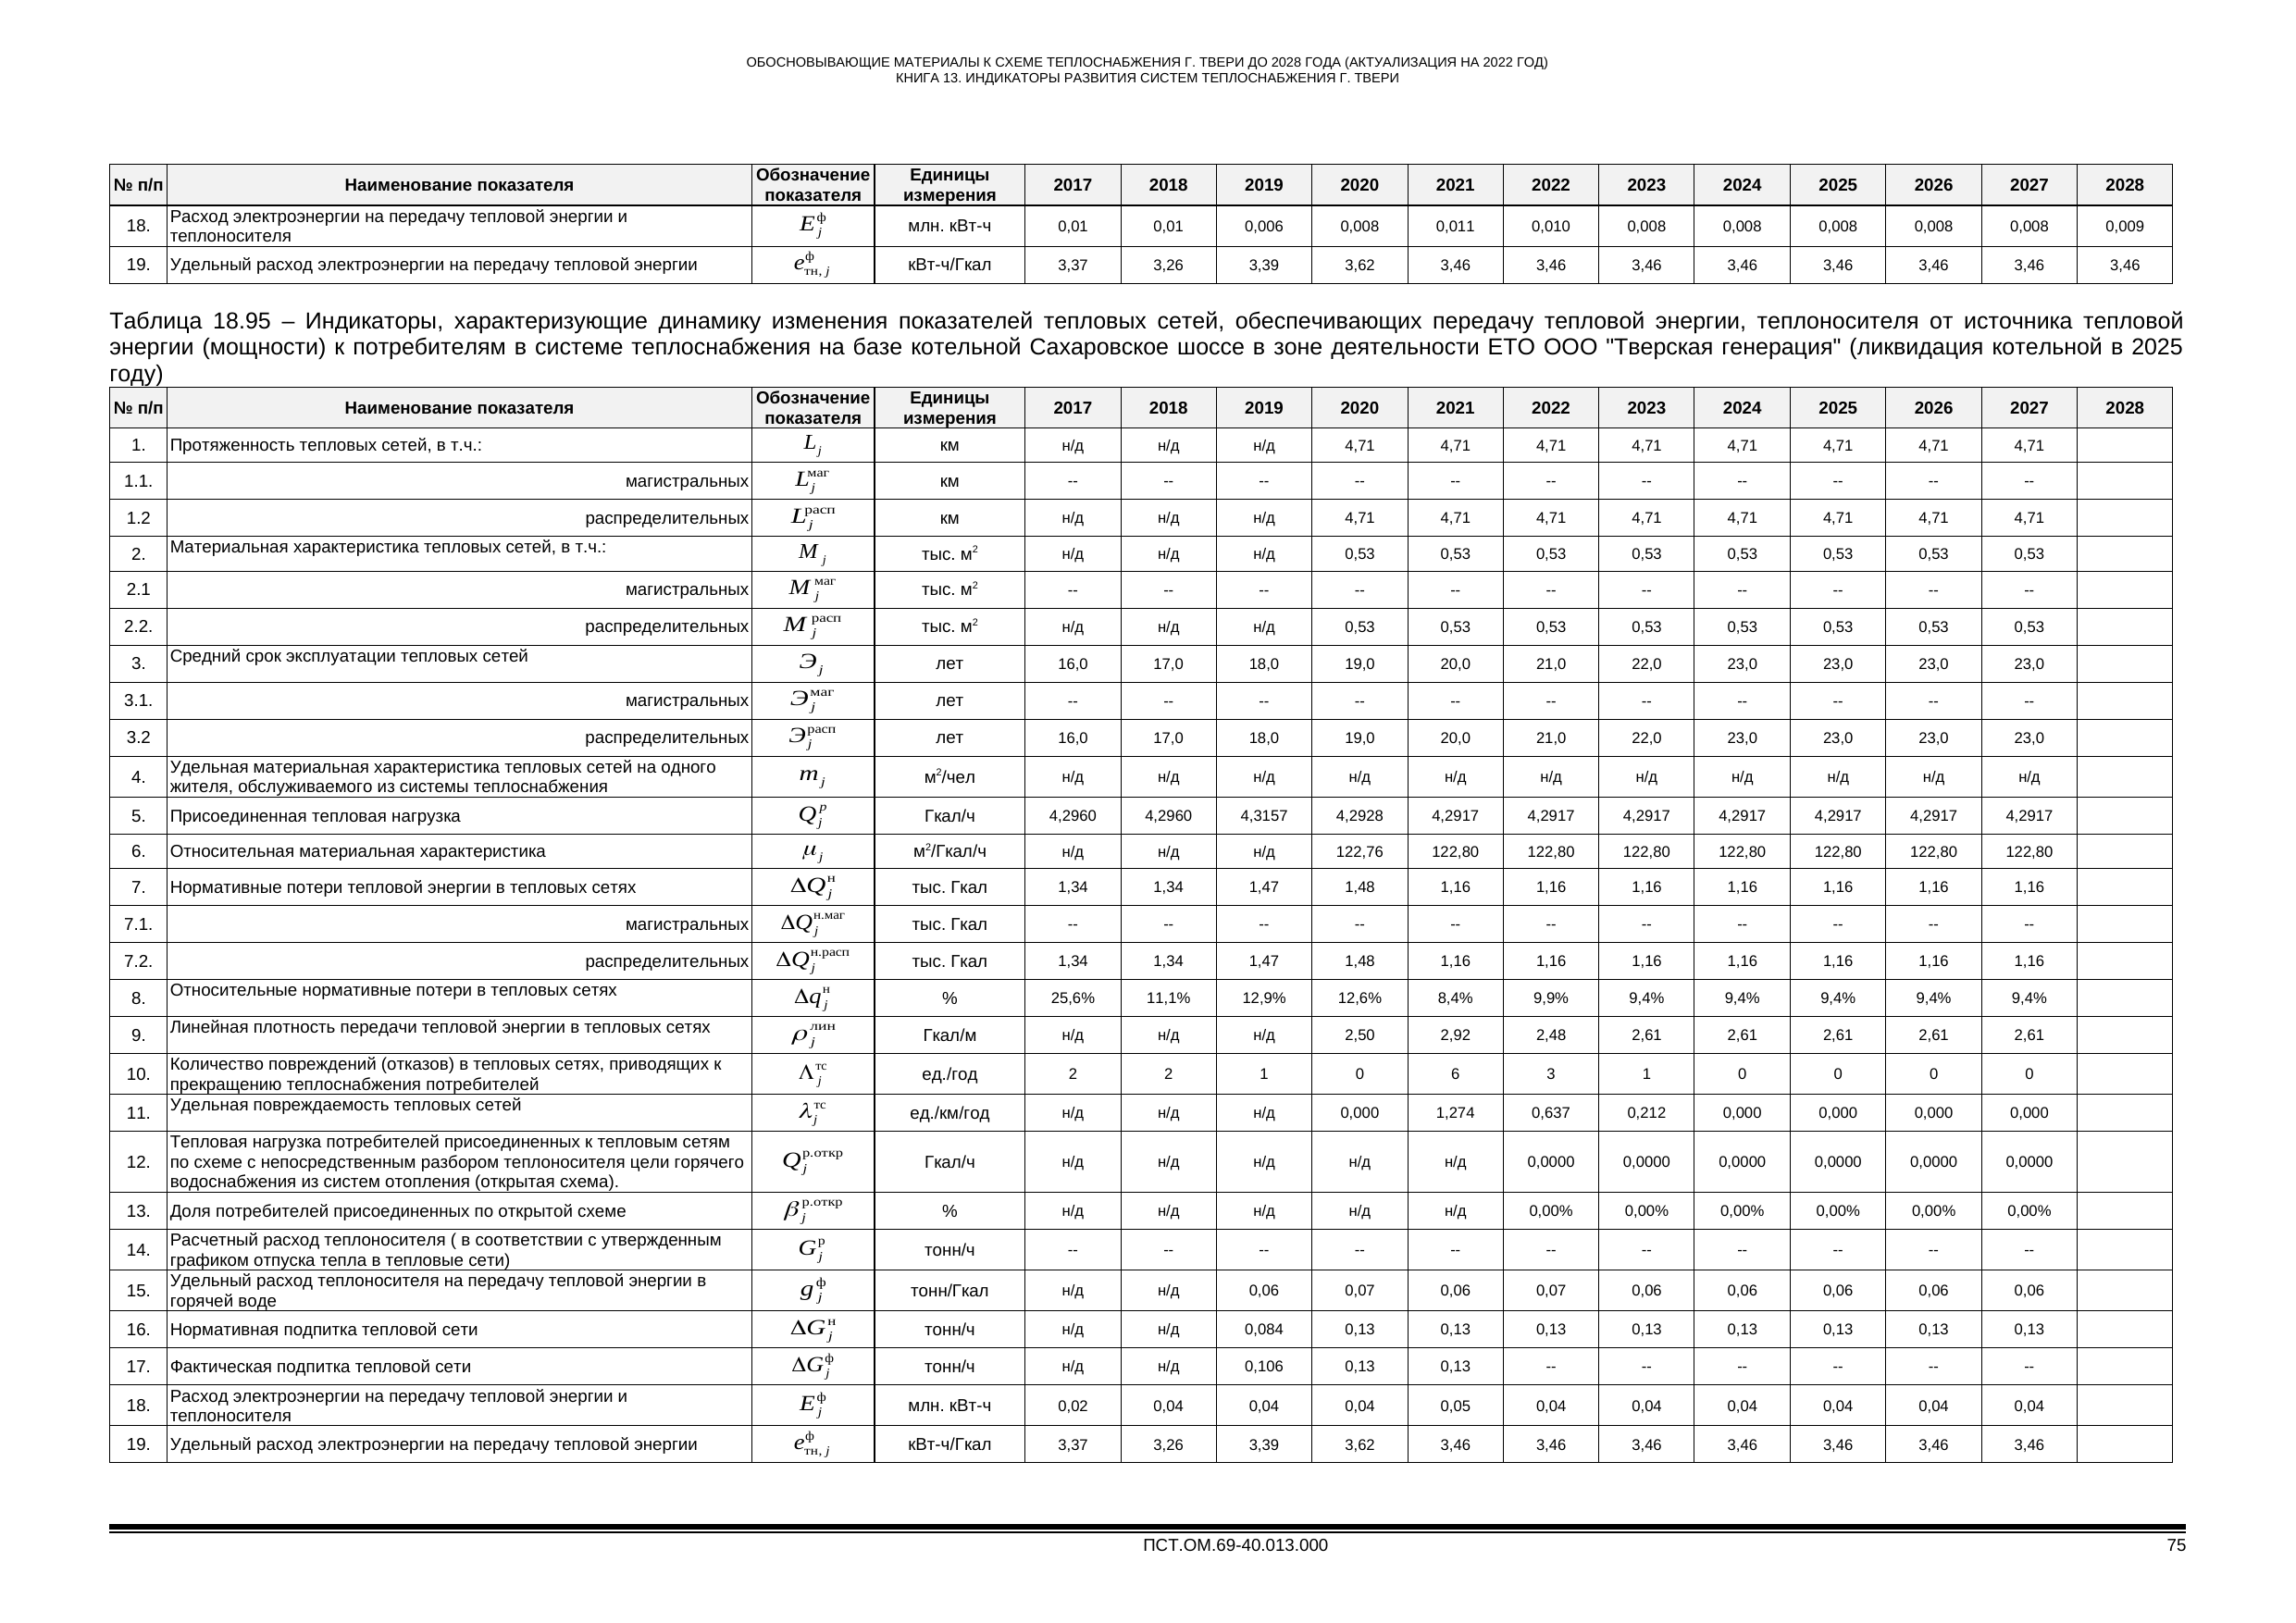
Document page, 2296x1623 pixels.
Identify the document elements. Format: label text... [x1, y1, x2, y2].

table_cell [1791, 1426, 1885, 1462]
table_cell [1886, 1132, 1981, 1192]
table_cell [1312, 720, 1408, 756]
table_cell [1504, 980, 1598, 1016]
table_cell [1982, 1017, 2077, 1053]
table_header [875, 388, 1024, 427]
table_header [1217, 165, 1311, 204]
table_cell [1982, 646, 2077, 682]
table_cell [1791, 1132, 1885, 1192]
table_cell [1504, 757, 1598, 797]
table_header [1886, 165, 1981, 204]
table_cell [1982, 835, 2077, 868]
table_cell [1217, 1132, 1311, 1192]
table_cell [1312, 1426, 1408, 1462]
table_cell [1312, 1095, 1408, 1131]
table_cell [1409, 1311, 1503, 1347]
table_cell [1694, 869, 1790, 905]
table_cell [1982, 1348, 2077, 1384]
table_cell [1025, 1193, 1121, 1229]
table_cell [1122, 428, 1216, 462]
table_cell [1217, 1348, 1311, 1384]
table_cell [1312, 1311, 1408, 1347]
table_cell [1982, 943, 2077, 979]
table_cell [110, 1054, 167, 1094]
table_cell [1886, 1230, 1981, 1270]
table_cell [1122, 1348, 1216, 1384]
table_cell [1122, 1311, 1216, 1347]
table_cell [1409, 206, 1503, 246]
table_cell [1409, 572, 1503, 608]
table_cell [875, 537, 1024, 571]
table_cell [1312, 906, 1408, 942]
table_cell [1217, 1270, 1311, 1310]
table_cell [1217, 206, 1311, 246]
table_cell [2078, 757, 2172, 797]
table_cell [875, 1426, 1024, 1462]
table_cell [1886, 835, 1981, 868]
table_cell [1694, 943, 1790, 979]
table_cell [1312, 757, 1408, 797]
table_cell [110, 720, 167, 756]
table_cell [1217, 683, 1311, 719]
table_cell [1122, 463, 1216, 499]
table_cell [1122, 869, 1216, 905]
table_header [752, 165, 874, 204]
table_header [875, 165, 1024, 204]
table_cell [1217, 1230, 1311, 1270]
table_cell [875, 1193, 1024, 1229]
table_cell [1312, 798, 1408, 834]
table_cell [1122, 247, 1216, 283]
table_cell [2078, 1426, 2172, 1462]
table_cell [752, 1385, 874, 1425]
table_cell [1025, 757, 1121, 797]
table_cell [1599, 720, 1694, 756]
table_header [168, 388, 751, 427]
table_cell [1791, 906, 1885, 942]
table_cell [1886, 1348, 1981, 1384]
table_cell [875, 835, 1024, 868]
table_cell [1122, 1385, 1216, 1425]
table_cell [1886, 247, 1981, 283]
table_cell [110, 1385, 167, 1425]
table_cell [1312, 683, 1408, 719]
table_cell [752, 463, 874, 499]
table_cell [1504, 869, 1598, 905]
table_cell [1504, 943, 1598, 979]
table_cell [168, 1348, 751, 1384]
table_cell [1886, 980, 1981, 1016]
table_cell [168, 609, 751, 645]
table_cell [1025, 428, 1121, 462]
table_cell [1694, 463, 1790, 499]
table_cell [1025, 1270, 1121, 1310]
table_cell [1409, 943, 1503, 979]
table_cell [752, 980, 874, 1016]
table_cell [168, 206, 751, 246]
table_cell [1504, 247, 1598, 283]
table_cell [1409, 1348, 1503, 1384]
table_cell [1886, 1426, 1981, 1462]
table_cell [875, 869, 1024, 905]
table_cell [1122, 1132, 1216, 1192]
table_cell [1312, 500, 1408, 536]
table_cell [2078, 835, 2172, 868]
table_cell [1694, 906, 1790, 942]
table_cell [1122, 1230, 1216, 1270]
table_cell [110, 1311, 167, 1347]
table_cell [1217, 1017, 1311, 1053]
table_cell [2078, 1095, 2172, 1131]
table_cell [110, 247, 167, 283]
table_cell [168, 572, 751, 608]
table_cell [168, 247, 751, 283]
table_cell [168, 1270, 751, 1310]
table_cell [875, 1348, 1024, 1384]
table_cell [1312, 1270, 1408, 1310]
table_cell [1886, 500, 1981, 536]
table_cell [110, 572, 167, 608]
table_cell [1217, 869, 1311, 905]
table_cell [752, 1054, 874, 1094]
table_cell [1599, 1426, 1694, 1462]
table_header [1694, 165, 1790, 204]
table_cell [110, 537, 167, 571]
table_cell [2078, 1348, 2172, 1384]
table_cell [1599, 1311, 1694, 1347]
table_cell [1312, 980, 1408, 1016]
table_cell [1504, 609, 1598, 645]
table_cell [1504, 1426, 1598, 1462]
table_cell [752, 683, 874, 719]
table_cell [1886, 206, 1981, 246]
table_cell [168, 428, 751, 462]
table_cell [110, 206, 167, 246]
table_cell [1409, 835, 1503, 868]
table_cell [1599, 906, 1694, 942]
text Таблица . – Индикаторы, характеризующие динамику изменения показателей тепловых сетей, обеспечивающих передачу тепловой энергии, теплоносителя от источника тепловой энергии (мощности) к потребителям в системе теплоснабжения на базе котельной Сахаровское шоссе в зоне деятельности ЕТО ООО "Тверская генерация" (ликвидация котельной в 2025 году) [109, 307, 2186, 387]
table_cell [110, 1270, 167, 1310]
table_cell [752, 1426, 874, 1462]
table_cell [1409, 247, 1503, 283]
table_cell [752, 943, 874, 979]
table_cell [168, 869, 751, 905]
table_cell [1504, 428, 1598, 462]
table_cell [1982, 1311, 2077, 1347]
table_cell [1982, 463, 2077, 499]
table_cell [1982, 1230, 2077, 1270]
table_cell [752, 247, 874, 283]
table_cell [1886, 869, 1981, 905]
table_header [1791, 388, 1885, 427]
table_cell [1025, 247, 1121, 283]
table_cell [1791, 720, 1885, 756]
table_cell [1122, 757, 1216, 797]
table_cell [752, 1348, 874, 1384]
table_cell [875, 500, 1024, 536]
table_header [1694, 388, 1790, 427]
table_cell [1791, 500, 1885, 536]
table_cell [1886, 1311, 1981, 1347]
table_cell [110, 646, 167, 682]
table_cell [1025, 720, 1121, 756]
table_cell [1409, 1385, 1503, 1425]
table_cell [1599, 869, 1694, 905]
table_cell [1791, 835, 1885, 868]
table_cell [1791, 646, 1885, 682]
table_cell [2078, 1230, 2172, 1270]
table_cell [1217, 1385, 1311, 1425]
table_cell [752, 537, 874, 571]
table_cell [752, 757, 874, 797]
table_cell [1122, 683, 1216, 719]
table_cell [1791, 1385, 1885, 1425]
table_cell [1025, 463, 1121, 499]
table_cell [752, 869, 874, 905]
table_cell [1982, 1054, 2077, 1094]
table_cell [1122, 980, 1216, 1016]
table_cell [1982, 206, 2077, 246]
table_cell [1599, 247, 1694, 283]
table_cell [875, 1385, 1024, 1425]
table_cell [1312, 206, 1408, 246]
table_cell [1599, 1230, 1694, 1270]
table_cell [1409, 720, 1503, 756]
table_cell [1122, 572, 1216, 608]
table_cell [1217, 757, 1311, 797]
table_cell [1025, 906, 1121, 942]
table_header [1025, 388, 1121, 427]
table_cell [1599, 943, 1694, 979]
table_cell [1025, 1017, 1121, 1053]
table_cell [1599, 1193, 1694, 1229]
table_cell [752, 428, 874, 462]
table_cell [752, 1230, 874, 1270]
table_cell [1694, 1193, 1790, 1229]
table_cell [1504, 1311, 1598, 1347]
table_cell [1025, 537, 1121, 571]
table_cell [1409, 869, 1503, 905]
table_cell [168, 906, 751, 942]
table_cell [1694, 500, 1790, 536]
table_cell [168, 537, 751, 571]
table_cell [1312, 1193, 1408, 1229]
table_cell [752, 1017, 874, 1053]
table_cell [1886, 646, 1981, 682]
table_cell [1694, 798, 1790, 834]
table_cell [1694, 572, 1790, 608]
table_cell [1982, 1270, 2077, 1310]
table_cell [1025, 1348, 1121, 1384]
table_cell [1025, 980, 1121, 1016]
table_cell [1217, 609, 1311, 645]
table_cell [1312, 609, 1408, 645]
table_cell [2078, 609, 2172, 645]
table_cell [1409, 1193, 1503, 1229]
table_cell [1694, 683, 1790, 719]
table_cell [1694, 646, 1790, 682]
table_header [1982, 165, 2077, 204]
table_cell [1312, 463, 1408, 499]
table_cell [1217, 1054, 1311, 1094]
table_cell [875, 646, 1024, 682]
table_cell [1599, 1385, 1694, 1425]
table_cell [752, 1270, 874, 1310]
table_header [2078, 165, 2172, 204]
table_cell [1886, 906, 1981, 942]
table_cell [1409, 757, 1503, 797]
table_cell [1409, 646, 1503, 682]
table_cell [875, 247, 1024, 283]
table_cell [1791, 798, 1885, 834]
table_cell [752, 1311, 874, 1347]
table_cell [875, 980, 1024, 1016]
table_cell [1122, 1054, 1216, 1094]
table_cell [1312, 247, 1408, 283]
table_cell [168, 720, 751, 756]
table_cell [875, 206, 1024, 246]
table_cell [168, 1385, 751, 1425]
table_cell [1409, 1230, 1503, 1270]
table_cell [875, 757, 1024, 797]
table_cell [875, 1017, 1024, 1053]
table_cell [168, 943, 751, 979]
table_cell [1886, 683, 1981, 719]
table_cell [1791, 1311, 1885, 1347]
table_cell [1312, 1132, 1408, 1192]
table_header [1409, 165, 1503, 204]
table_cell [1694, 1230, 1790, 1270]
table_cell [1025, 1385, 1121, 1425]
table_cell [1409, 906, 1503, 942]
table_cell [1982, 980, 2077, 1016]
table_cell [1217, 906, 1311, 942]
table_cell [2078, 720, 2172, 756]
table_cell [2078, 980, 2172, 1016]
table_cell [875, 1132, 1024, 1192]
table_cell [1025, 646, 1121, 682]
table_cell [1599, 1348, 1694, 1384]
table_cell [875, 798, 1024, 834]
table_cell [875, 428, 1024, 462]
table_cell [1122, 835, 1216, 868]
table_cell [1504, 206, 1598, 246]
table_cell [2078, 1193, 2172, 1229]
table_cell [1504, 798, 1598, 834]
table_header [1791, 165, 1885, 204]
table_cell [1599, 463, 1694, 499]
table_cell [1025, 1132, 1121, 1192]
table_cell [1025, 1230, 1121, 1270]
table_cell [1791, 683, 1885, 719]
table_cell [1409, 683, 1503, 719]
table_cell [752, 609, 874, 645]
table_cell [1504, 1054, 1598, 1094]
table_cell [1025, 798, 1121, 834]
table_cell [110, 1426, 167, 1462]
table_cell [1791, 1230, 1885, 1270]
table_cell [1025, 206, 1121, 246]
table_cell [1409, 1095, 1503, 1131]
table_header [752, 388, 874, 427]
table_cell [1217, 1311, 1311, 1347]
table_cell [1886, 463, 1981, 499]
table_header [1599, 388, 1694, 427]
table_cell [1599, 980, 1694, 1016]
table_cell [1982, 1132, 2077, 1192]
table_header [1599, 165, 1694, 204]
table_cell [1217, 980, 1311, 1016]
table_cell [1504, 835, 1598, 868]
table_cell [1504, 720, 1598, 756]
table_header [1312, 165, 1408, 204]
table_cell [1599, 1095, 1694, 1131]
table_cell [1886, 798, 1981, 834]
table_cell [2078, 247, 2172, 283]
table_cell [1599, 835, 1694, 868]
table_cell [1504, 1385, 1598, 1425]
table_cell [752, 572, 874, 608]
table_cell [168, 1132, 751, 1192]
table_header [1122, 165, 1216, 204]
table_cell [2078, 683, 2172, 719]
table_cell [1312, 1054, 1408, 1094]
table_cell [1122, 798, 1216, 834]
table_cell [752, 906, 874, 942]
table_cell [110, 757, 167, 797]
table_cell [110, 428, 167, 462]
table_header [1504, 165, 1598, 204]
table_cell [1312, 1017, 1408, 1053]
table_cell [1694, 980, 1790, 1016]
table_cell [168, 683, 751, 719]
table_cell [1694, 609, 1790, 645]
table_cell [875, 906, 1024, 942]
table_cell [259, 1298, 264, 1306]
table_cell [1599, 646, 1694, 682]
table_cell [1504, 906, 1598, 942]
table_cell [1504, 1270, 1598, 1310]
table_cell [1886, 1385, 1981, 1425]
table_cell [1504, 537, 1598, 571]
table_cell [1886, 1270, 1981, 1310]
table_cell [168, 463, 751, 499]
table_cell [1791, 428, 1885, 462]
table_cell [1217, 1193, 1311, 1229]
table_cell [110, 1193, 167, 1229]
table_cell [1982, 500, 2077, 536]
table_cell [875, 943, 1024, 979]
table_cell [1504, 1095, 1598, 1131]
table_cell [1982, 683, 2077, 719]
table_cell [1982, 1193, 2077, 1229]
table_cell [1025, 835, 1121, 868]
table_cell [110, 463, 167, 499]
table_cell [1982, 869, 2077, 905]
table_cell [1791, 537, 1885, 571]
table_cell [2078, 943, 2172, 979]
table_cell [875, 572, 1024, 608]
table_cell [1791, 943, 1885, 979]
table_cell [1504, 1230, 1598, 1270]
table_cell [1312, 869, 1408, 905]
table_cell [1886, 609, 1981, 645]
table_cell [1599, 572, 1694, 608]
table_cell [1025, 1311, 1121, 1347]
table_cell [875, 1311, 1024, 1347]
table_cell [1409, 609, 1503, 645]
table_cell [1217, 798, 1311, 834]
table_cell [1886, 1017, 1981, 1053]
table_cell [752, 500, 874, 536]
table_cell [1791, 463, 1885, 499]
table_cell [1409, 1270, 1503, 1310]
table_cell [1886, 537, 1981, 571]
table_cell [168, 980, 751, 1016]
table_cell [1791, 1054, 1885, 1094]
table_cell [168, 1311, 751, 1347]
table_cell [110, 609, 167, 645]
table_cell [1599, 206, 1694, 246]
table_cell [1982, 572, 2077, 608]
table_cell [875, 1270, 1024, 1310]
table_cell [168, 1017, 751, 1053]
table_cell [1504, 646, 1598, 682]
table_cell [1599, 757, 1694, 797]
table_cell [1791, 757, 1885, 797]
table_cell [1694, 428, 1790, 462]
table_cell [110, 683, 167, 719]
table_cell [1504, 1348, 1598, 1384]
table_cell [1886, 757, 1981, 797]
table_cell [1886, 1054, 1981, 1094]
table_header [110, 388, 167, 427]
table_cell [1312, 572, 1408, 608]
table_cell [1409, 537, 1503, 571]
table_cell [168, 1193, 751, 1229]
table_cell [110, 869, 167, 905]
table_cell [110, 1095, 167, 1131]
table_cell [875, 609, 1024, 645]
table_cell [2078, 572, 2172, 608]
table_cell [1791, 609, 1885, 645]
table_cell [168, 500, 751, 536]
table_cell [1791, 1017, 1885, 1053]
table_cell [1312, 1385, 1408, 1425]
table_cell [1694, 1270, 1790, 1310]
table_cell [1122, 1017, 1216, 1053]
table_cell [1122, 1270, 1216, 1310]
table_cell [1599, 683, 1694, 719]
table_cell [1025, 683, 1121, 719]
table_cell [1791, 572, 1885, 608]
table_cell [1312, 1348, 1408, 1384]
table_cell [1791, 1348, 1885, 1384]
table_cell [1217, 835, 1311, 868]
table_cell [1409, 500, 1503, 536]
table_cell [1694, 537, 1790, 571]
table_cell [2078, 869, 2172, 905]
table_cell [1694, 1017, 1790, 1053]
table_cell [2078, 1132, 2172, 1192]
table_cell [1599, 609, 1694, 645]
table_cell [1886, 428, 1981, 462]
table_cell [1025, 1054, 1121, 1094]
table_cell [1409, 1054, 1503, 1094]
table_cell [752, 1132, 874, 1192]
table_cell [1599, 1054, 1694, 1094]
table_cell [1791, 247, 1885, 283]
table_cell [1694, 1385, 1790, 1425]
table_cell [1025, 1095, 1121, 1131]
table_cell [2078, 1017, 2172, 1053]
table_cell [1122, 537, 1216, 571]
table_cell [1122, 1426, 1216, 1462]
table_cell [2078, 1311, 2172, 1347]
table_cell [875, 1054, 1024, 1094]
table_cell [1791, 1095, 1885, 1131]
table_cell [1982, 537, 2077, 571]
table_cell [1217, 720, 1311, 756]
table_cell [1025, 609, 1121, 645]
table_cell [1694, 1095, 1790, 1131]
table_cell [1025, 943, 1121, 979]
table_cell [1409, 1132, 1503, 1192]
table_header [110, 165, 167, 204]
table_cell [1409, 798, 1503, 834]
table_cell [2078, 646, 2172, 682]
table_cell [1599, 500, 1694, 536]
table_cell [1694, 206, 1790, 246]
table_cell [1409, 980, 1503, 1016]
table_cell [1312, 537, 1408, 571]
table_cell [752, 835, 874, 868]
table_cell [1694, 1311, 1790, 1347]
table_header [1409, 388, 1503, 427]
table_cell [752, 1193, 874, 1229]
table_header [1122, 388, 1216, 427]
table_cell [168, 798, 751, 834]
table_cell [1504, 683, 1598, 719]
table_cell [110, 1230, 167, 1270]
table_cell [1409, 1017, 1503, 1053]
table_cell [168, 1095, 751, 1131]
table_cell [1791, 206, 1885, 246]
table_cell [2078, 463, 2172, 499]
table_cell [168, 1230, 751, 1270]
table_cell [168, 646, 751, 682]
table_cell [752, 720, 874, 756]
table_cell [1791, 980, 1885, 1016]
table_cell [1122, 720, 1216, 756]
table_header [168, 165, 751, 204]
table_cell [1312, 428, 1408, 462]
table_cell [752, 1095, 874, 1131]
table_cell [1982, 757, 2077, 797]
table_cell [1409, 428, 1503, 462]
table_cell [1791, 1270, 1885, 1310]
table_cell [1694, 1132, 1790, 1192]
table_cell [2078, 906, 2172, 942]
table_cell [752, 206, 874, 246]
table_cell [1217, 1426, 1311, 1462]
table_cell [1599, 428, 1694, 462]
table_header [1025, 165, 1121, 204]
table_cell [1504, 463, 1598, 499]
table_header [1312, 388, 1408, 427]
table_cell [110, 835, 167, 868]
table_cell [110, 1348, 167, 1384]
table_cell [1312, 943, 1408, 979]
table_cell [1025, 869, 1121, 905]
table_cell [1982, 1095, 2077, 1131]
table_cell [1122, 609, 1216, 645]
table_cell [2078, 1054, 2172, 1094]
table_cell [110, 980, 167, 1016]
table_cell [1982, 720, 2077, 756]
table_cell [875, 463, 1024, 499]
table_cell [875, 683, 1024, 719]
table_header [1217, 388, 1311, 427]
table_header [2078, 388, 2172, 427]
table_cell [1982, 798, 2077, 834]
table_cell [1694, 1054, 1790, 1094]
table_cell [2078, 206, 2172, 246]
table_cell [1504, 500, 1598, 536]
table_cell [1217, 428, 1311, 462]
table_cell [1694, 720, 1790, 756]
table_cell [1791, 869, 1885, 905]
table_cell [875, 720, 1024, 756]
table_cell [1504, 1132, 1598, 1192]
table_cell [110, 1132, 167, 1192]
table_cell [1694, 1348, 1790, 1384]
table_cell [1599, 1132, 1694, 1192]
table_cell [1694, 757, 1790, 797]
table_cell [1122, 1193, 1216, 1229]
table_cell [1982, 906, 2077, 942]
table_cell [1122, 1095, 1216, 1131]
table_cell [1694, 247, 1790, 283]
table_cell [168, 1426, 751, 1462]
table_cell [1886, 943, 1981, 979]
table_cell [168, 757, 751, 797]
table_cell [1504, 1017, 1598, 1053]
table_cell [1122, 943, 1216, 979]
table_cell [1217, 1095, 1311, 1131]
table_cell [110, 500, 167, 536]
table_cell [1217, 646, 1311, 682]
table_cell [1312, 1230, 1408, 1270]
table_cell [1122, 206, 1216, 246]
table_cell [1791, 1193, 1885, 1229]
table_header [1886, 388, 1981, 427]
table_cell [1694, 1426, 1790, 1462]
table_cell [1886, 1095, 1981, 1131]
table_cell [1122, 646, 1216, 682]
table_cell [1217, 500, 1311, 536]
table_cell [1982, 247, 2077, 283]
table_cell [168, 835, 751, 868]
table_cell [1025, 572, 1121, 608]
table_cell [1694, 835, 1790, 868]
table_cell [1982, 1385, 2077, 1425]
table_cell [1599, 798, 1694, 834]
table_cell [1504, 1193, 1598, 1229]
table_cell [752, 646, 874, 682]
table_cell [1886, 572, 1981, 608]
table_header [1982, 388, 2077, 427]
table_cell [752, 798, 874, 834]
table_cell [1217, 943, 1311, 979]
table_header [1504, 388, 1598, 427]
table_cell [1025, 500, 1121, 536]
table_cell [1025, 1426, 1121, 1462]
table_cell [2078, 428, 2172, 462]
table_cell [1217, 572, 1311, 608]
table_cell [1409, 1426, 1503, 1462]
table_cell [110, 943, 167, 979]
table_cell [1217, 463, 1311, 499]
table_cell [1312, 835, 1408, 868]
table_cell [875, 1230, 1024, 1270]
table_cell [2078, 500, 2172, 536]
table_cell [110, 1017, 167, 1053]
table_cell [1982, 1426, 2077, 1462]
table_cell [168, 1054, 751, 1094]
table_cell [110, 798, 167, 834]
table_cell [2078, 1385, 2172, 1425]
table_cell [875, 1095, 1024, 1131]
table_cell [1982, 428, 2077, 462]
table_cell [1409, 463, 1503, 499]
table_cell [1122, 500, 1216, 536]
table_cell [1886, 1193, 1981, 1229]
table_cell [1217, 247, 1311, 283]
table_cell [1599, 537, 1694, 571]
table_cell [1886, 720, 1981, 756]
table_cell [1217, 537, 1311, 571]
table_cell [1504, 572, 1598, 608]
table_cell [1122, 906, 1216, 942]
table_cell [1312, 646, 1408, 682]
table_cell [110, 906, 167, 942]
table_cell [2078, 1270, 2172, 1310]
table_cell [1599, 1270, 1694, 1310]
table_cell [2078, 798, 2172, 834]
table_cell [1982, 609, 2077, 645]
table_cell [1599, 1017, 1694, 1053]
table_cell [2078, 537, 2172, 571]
